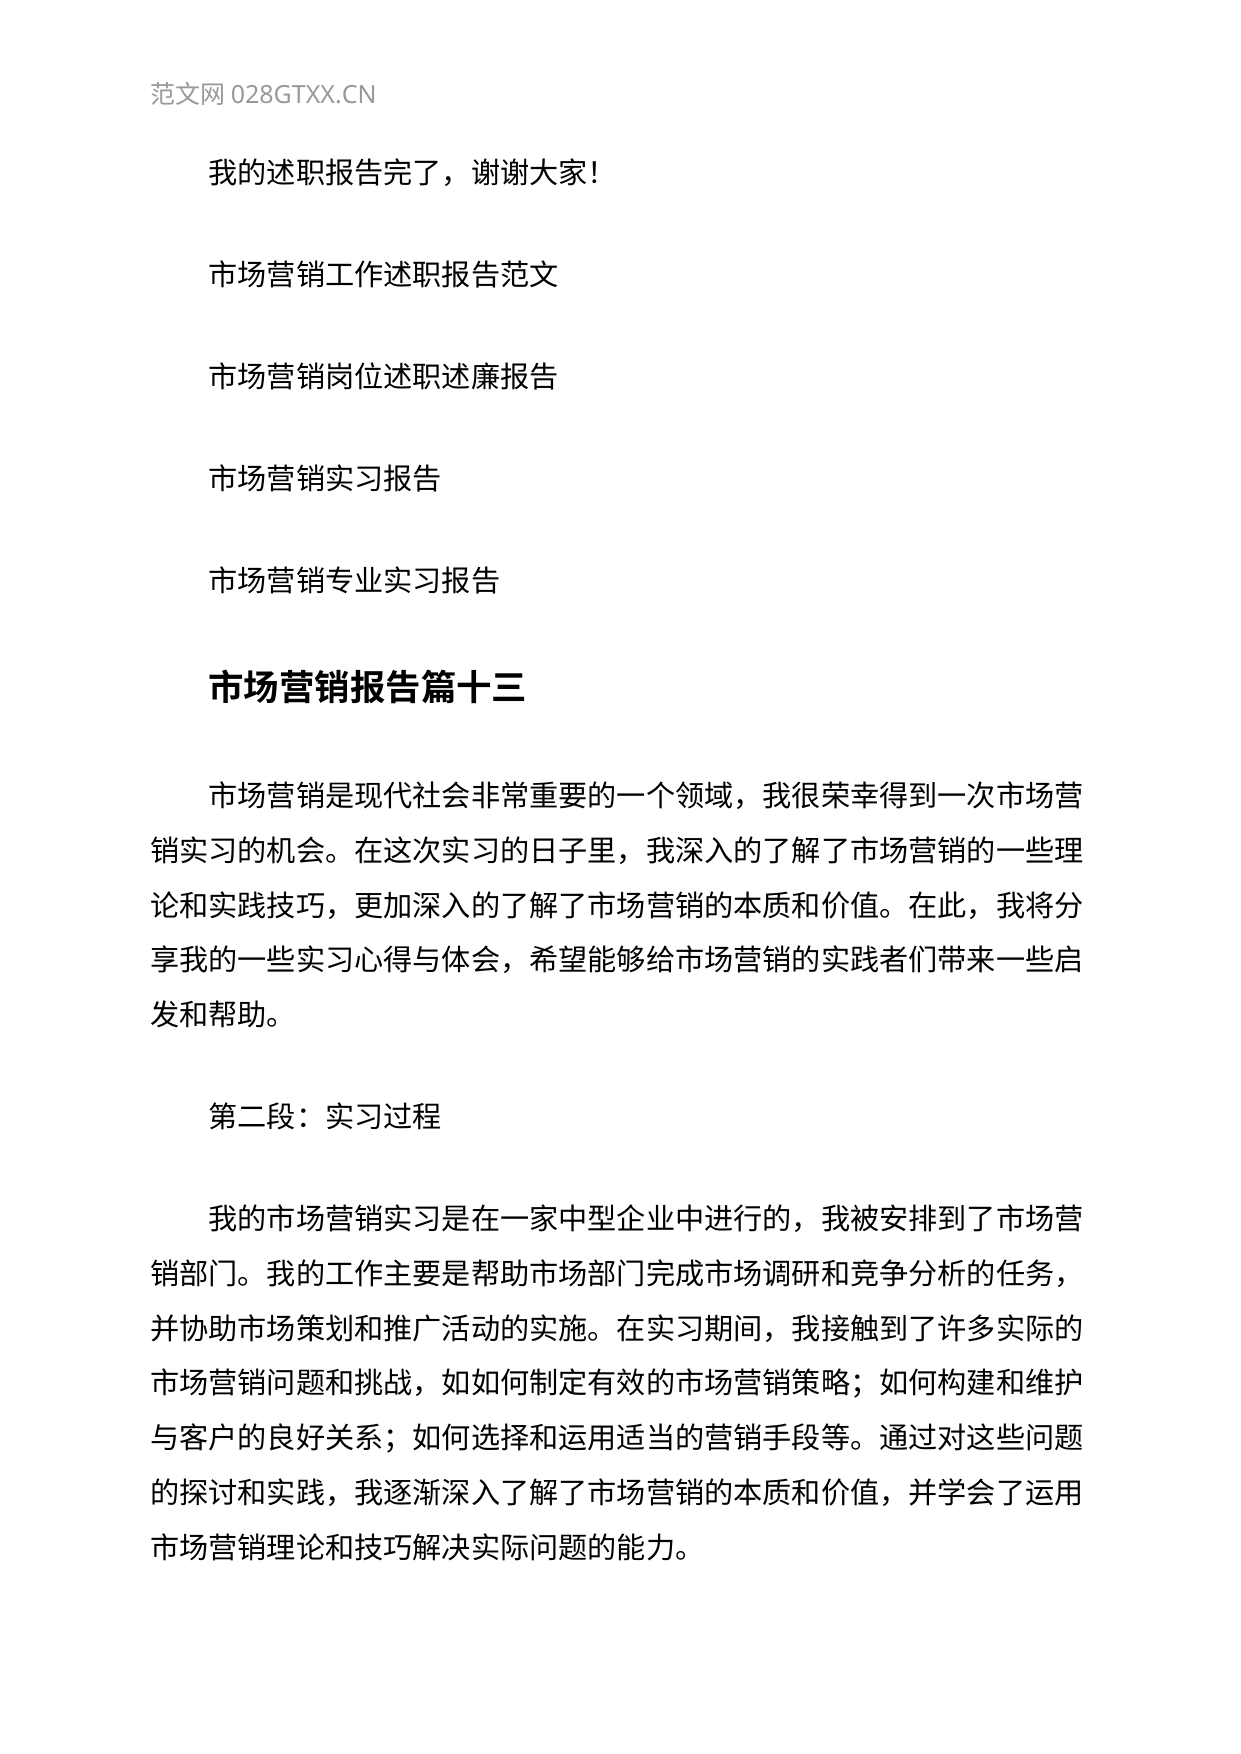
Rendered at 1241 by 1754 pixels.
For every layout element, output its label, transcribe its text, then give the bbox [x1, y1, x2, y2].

text 市场营销工作述职报告范文 [150, 252, 1090, 294]
text 我的市场营销实习是在一家中型企业中进行的，我被安排到了市场营销部门。我的工作主要是帮助市场部门完成市场调研和竞争分析的任务，并协助市场策划和推广活动的实施。在实习期间，我接触到了许多实际的市场营销问题和挑战，如如何制定有效的市场营销策略；如何构建和维护与客户的良好关系；如何选择和运用适当的营销手段等。通过对这些问题的探讨和实践，我逐渐深入了解了市场营销的本质和价值，并学会了运用市场营销理论和技巧解决实际问题的能力。 [150, 1195, 1090, 1567]
text 市场营销实习报告 [150, 455, 1090, 498]
text 我的述职报告完了，谢谢大家！ [150, 150, 1090, 192]
text 市场营销专业实习报告 [150, 557, 1090, 599]
text 市场营销报告篇十三 [150, 659, 1090, 710]
text 第二段：实习过程 [150, 1094, 1090, 1136]
text 市场营销是现代社会非常重要的一个领域，我很荣幸得到一次市场营销实习的机会。在这次实习的日子里，我深入的了解了市场营销的一些理论和实践技巧，更加深入的了解了市场营销的本质和价值。在此，我将分享我的一些实习心得与体会，希望能够给市场营销的实践者们带来一些启发和帮助。 [150, 772, 1090, 1034]
text 市场营销岗位述职述廉报告 [150, 353, 1090, 396]
